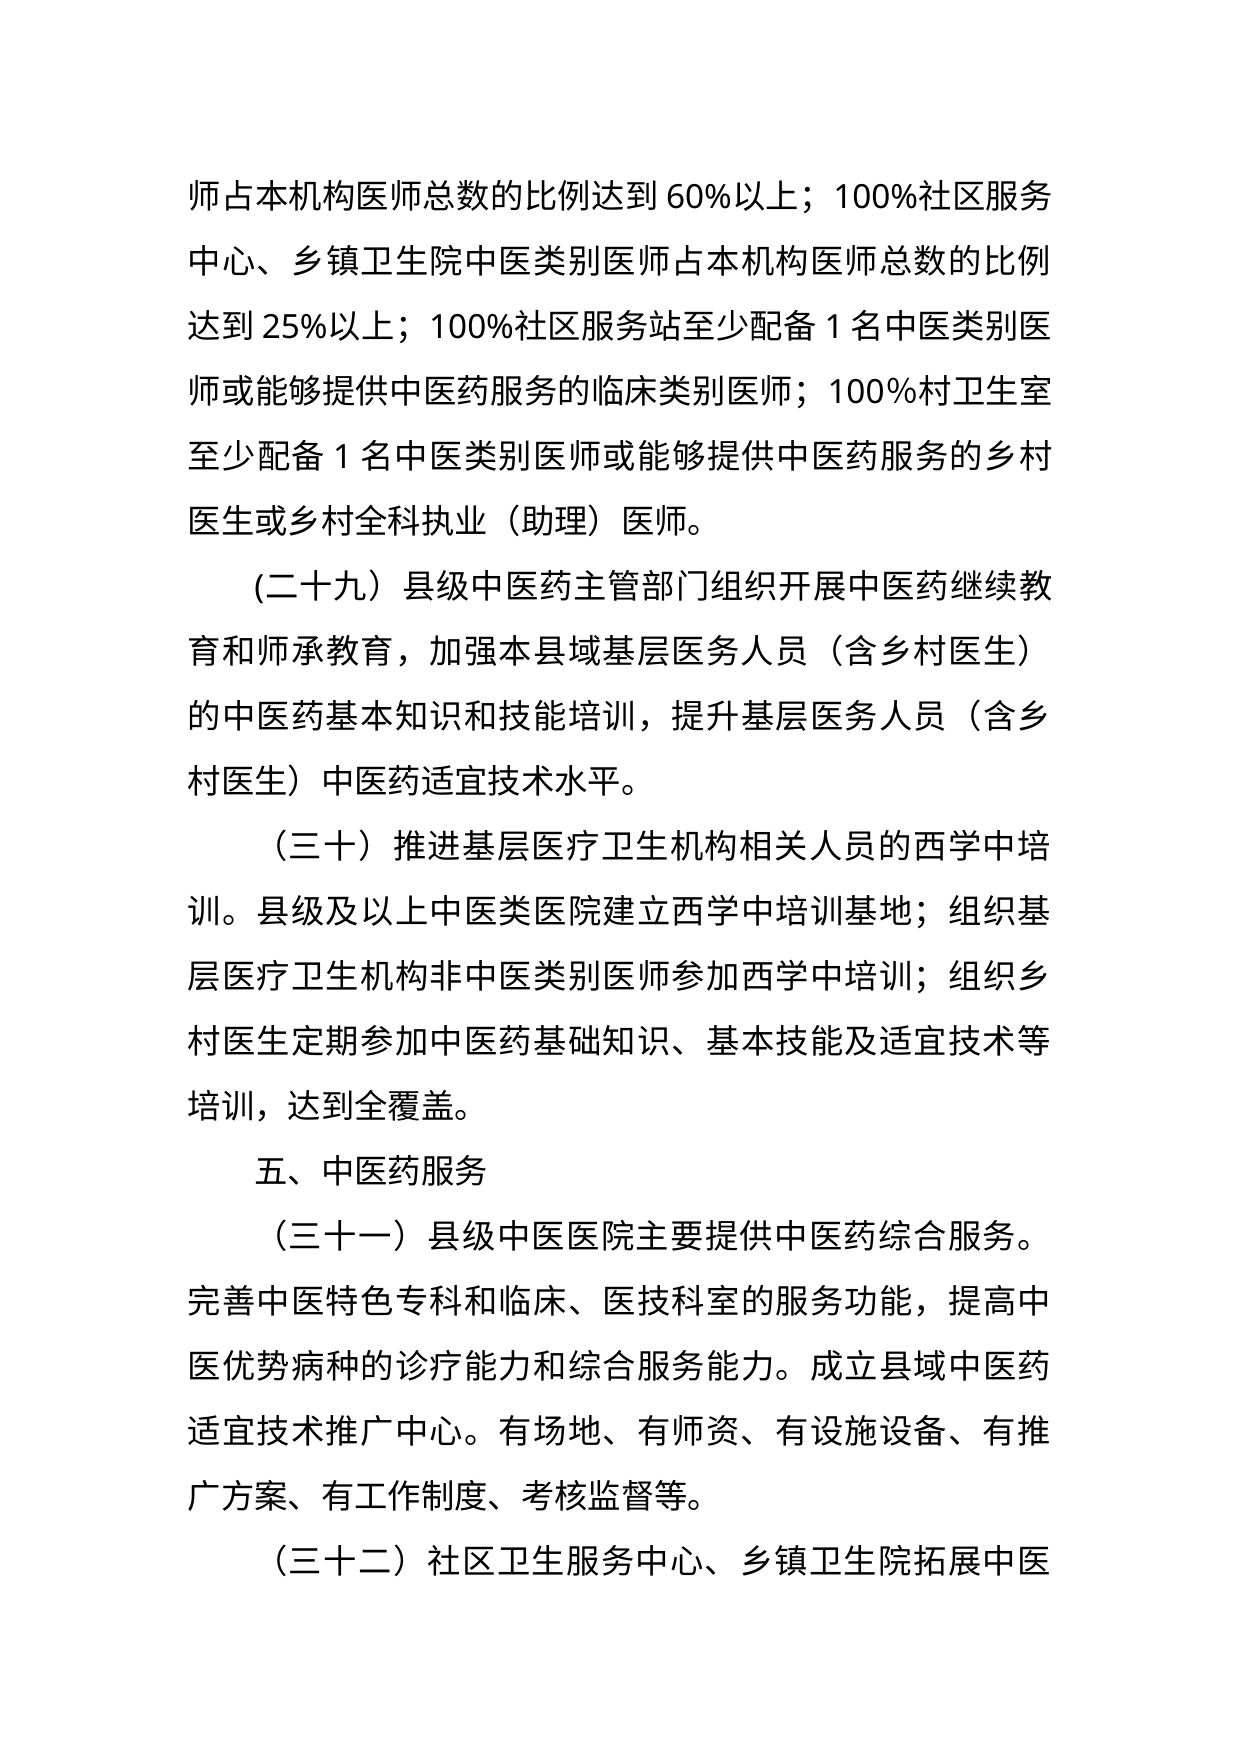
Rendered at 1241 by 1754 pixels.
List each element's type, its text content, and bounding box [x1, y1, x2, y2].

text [187, 162, 1053, 552]
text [187, 1527, 1053, 1592]
text （三十）推进基层医疗卫生机构相关人员的西学中培训。县级及以上中医类医院建立西学中培训基地；组织基层医疗卫生机构非中医类别医师参加西学中培训；组织乡村医生定期参加中医药基础知识、基本技能及适宜技术等培训，达到全覆盖。 [187, 812, 1053, 1137]
text (二十九）县级中医药主管部门组织开展中医药继续教育和师承教育，加强本县域基层医务人员（含乡村医生）的中医药基本知识和技能培训，提升基层医务人员（含乡村医生）中医药适宜技术水平。 [187, 552, 1053, 812]
text 五、中医药服务 [187, 1137, 1053, 1202]
text （三十一）县级中医医院主要提供中医药综合服务。完善中医特色专科和临床、医技科室的服务功能，提高中医优势病种的诊疗能力和综合服务能力。成立县域中医药适宜技术推广中心。有场地、有师资、有设施设备、有推广方案、有工作制度、考核监督等。 [187, 1202, 1053, 1527]
